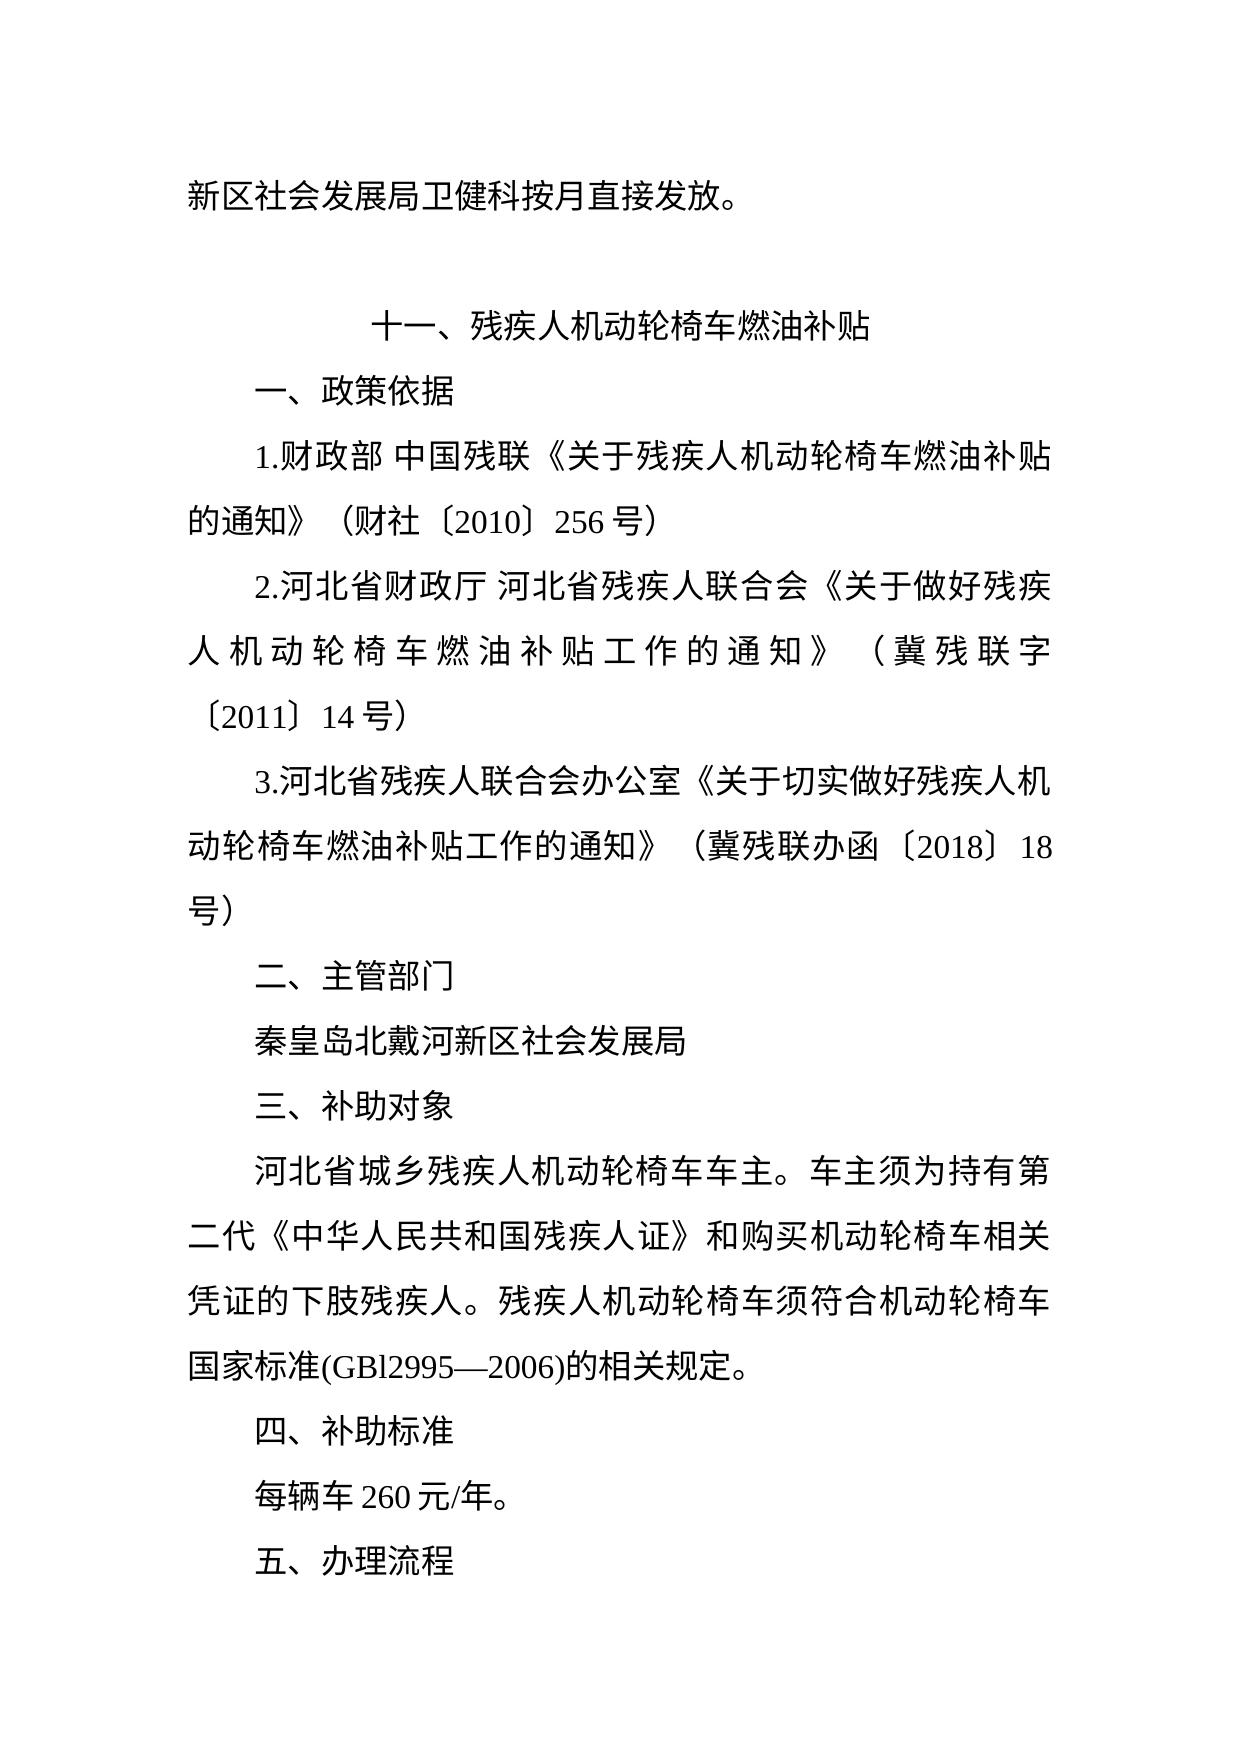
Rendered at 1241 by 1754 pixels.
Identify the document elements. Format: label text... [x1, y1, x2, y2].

text 四、补助标准 [187, 1397, 1053, 1462]
list 办理流程 [187, 1527, 1053, 1592]
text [187, 162, 1053, 227]
text 三、补助对象 [187, 1072, 1053, 1137]
list 残疾人机动轮椅车燃油补贴 [187, 292, 1053, 357]
text 3.河北省残疾人联合会办公室《关于切实做好残疾人机动轮椅车燃油补贴工作的通知》（冀残联办函〔2018〕18号） [187, 747, 1053, 942]
text 2.河北省财政厅 河北省残疾人联合会《关于做好残疾人机动轮椅车燃油补贴工作的通知》（冀残联字〔2011〕14号） [187, 552, 1053, 747]
text 二、主管部门 [187, 942, 1053, 1007]
text 秦皇岛北戴河新区社会发展局 [187, 1007, 1053, 1072]
text 一、政策依据 [187, 357, 1053, 422]
text 每辆车260元/年。 [187, 1462, 1053, 1527]
text 河北省城乡残疾人机动轮椅车车主。车主须为持有第二代《中华人民共和国残疾人证》和购买机动轮椅车相关凭证的下肢残疾人。残疾人机动轮椅车须符合机动轮椅车国家标准(GBl2995—2006)的相关规定。 [187, 1137, 1053, 1397]
text 1.财政部 中国残联《关于残疾人机动轮椅车燃油补贴的通知》（财社〔2010〕256号） [187, 422, 1053, 552]
